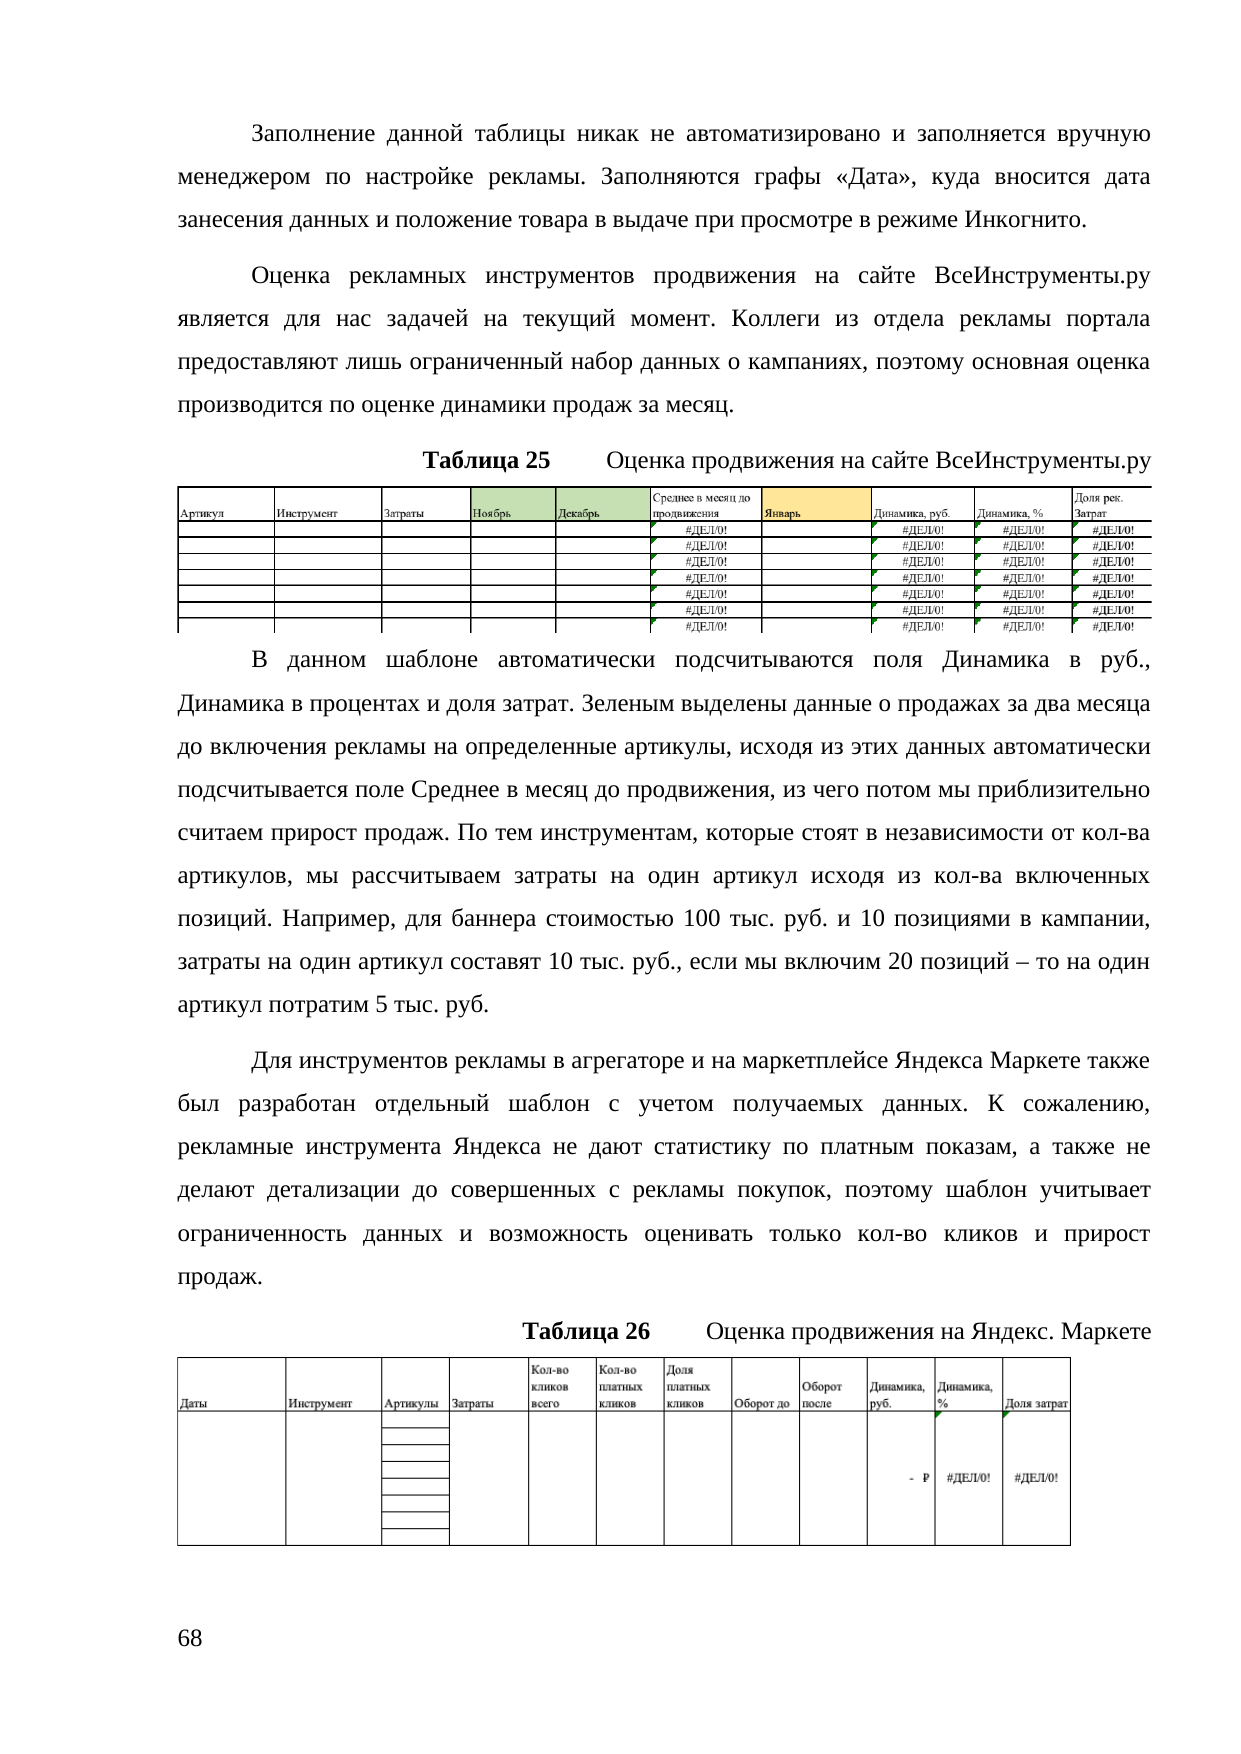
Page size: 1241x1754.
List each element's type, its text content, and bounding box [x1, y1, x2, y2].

picture [177, 1357, 1071, 1546]
text Оценка рекламных инструментов продвижения на сайте ВсеИнструменты.ру является для нас задачей на текущий момент. Коллеги из отдела рекламы портала предоставляют лишь ограниченный набор данных о кампаниях, поэтому основная оценка производится по оценке динамики продаж за месяц. [177, 260, 1152, 418]
text Заполнение данной таблицы никак не автоматизировано и заполняется вручную менеджером по настройке рекламы. Заполняются графы «Дата», куда вносится дата занесения данных и положение товара в выдаче при просмотре в режиме Инкогнито. [177, 118, 1152, 233]
text Для инструментов рекламы в агрегаторе и на маркетплейсе Яндекса Маркете также был разработан отдельный шаблон с учетом получаемых данных. К сожалению, рекламные инструмента Яндекса не дают статистику по платным показам, а также не делают детализации до совершенных с рекламы покупок, поэтому шаблон учитывает ограниченность данных и возможность оценивать только кол-во кликов и прирост продаж. [177, 1045, 1152, 1289]
text Оценка продвижения на Яндекс. Маркете [215, 1316, 1152, 1345]
text В данном шаблоне автоматически подсчитываются поля Динамика в руб., Динамика в процентах и доля затрат. Зеленым выделены данные о продажах за два месяца до включения рекламы на определенные артикулы, исходя из этих данных автоматически подсчитывается поле Среднее в месяц до продвижения, из чего потом мы приблизительно считаем прирост продаж. По тем инструментам, которые стоят в независимости от кол-ва артикулов, мы рассчитываем затраты на один артикул исходя из кол-ва включенных позиций. Например, для баннера стоимостью 100 тыс. руб. и 10 позициями в кампании, затраты на один артикул составят 10 тыс. руб., если мы включим 20 позиций – то на один артикул потратим 5 тыс. руб. [177, 644, 1152, 1018]
text Оценка продвижения на сайте ВсеИнструменты.ру [215, 445, 1152, 474]
